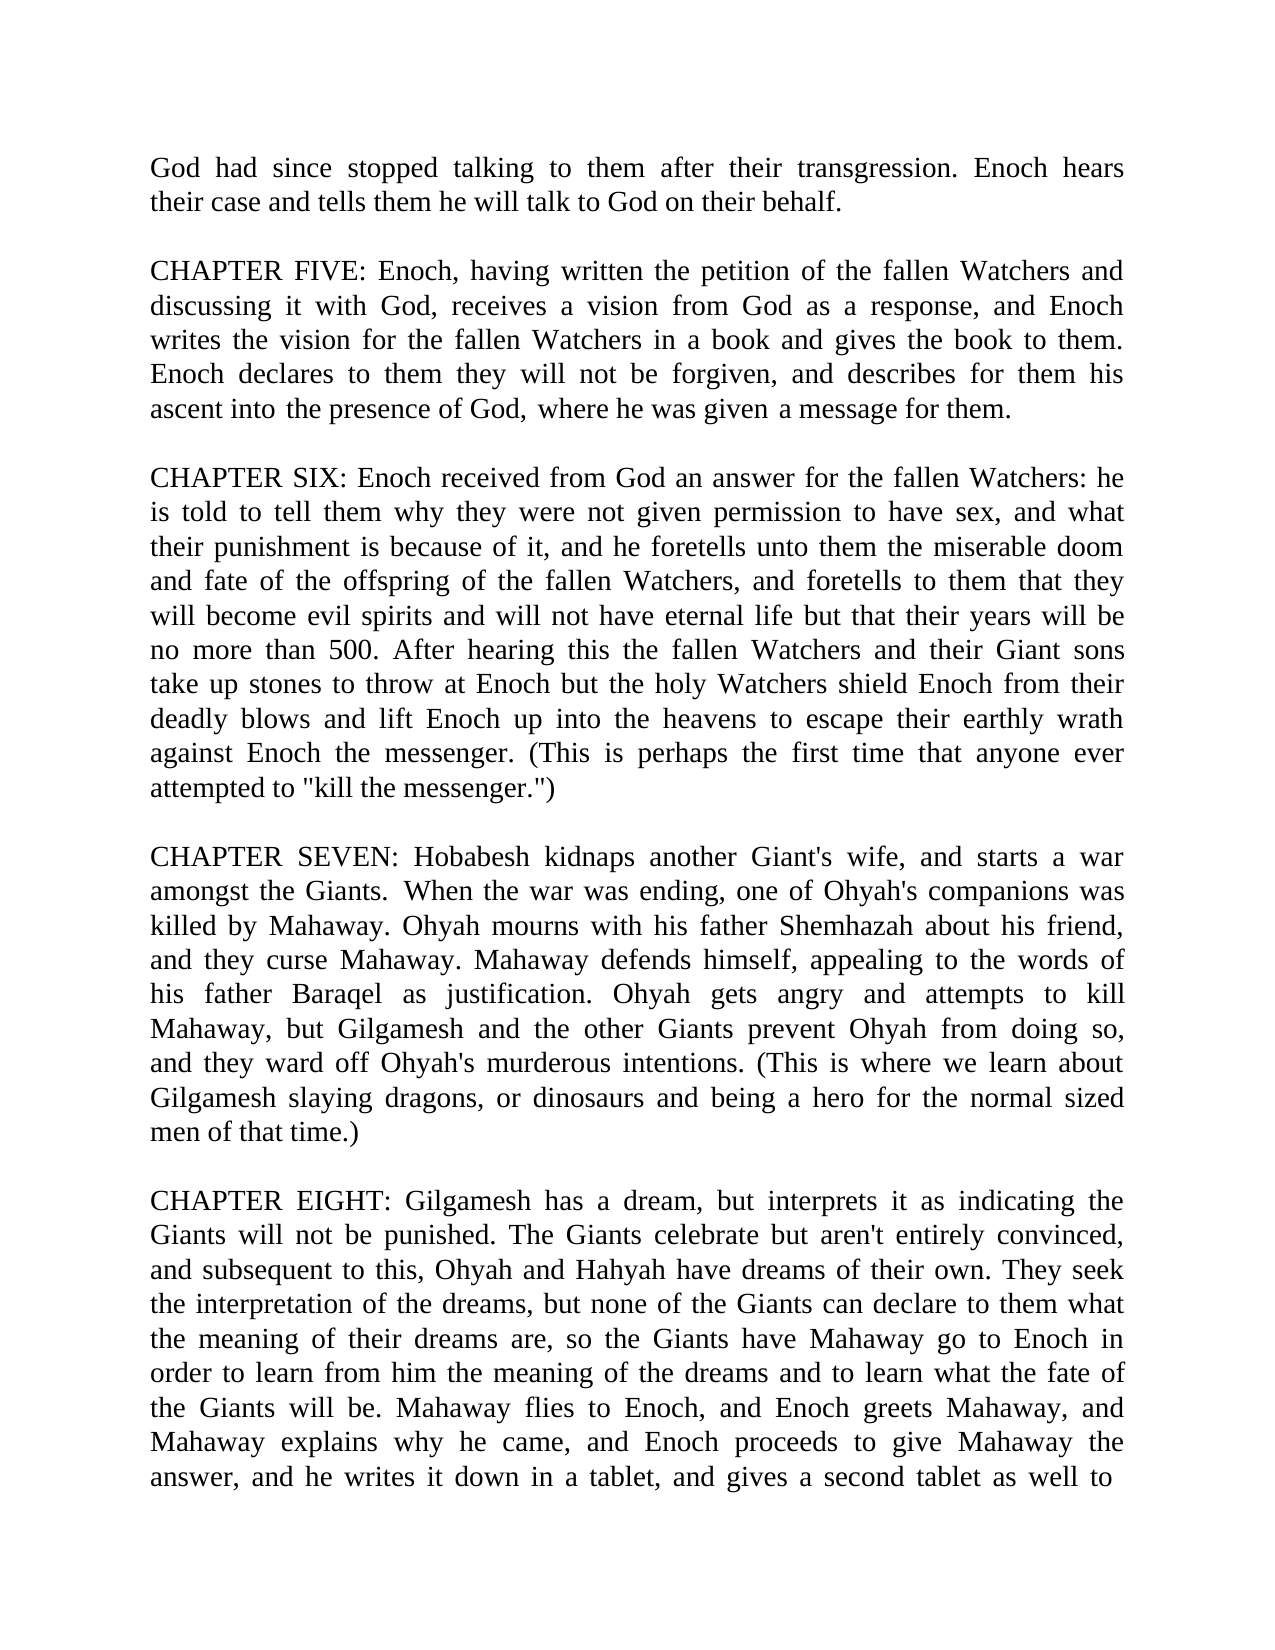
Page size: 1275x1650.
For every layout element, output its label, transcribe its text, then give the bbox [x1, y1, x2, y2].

text CHAPTER SEVEN: Hobabesh kidnaps another Giant's wife, and starts a war amongst the Giants. When the war was ending, one of Ohyah's companions was killed by Mahaway. Ohyah mourns with his father Shemhazah about his friend, and they curse Mahaway. Mahaway defends himself, appealing to the words of his father Baraqel as justification. Ohyah gets angry and attempts to kill Mahaway, but Gilgamesh and the other Giants prevent Ohyah from doing so, and they ward off Ohyah's murderous intentions. (This is where we learn about Gilgamesh slaying dragons, or dinosaurs and being a hero for the normal sized men of that time.) [150, 839, 1125, 1148]
text CHAPTER EIGHT: Gilgamesh has a dream, but interprets it as indicating the Giants will not be punished. The Giants celebrate but aren't entirely convinced, and subsequent to this, Ohyah and Hahyah have dreams of their own. They seek the interpretation of the dreams, but none of the Giants can declare to them what the meaning of their dreams are, so the Giants have Mahaway go to Enoch in order to learn from him the meaning of the dreams and to learn what the fate of the Giants will be. Mahaway flies to Enoch, and Enoch greets Mahaway, and Mahaway explains why he came, and Enoch proceeds to give Mahaway the answer, and he writes it down in a tablet, and gives a second tablet as well to [150, 1183, 1125, 1492]
text CHAPTER FIVE: Enoch, having written the petition of the fallen Watchers and discussing it with God, receives a vision from God as a response, and Enoch writes the vision for the fallen Watchers in a book and gives the book to them. Enoch declares to them they will not be forgiven, and describes for them his ascent into the presence of God, where he was given a message for them. [150, 253, 1125, 424]
text God had since stopped talking to them after their transgression. Enoch hears their case and tells them he will talk to God on their behalf. [150, 150, 1125, 218]
text CHAPTER SIX: Enoch received from God an answer for the fallen Watchers: he is told to tell them why they were not given permission to have sex, and what their punishment is because of it, and he foretells unto them the miserable doom and fate of the offspring of the fallen Watchers, and foretells to them that they will become evil spirits and will not have eternal life but that their years will be no more than 500. After hearing this the fallen Watchers and their Giant sons take up stones to throw at Enoch but the holy Watchers shield Enoch from their deadly blows and lift Enoch up into the heavens to escape their earthly wrath against Enoch the messenger. (This is perhaps the first time that anyone ever attempted to "kill the messenger.") [150, 460, 1125, 804]
